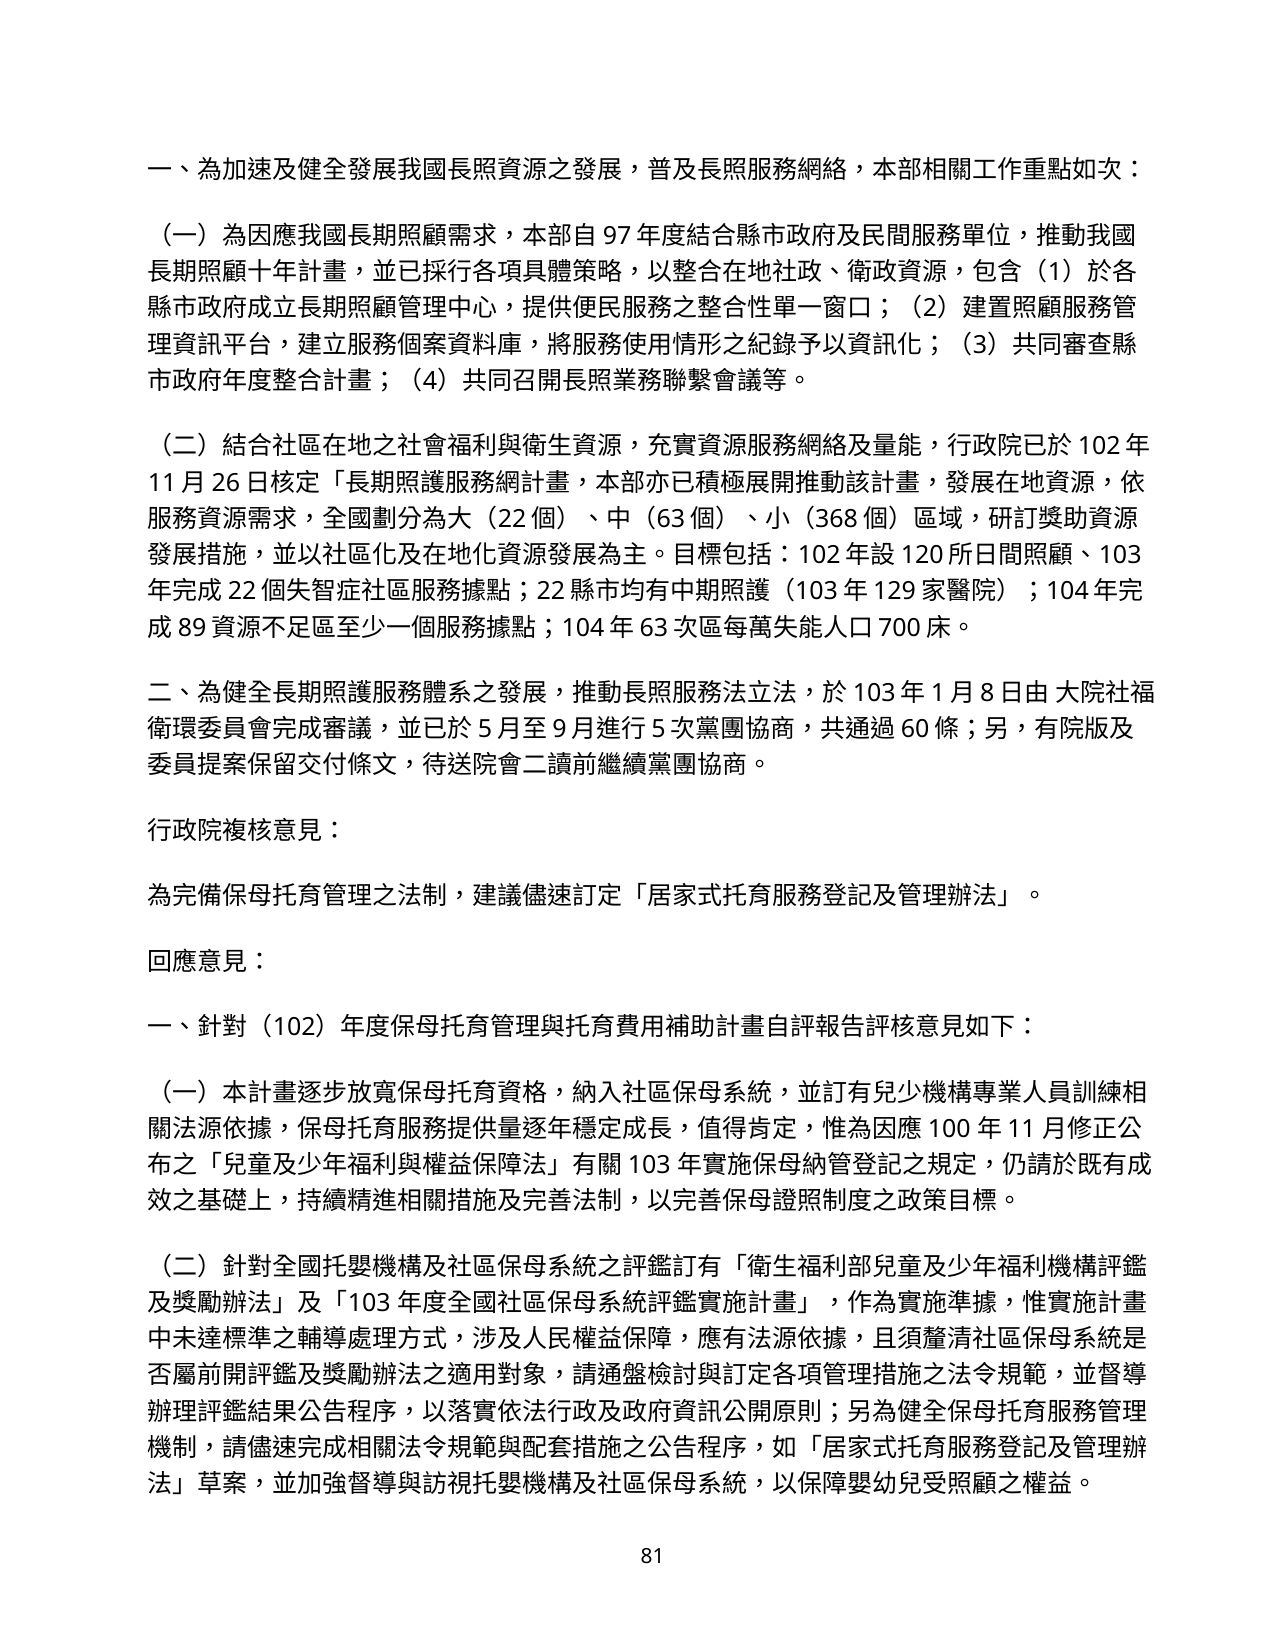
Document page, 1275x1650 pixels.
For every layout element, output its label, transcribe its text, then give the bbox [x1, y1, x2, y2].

text （一）本計畫逐步放寬保母托育資格，納入社區保母系統，並訂有兒少機構專業人員訓練相關法源依據，保母托育服務提供量逐年穩定成長，值得肯定，惟為因應100 年11 月修正公布之「兒童及少年福利與權益保障法」有關103 年實施保母納管登記之規定，仍請於既有成效之基礎上，持續精進相關措施及完善法制，以完善保母證照制度之政策目標。 [148, 1072, 1157, 1217]
text （二）針對全國托嬰機構及社區保母系統之評鑑訂有「衛生福利部兒童及少年福利機構評鑑及獎勵辦法」及「103 年度全國社區保母系統評鑑實施計畫」，作為實施準據，惟實施計畫中未達標準之輔導處理方式，涉及人民權益保障，應有法源依據，且須釐清社區保母系統是否屬前開評鑑及獎勵辦法之適用對象，請通盤檢討與訂定各項管理措施之法令規範，並督導辦理評鑑結果公告程序，以落實依法行政及政府資訊公開原則；另為健全保母托育服務管理機制，請儘速完成相關法令規範與配套措施之公告程序，如「居家式托育服務登記及管理辦法」草案，並加強督導與訪視托嬰機構及社區保母系統，以保障嬰幼兒受照顧之權益。 [148, 1246, 1157, 1500]
text 為完備保母托育管理之法制，建議儘速訂定「居家式托育服務登記及管理辦法」。 [148, 876, 1157, 912]
text 行政院複核意見： [148, 810, 1157, 847]
text 一、針對（102）年度保母托育管理與托育費用補助計畫自評報告評核意見如下： [148, 1007, 1157, 1043]
text （二）結合社區在地之社會福利與衛生資源，充實資源服務網絡及量能，行政院已於102年11月26日核定「長期照護服務網計畫，本部亦已積極展開推動該計畫，發展在地資源，依服務資源需求，全國劃分為大（22個）、中（63個）、小（368個）區域，研訂獎助資源發展措施，並以社區化及在地化資源發展為主。目標包括：102年設120所日間照顧、103年完成22個失智症社區服務據點；22縣市均有中期照護（103年129家醫院）；104年完成89資源不足區至少一個服務據點；104年63次區每萬失能人口700床。 [148, 426, 1157, 643]
text 一、為加速及健全發展我國長照資源之發展，普及長照服務網絡，本部相關工作重點如次： [148, 150, 1157, 186]
text （一）為因應我國長期照顧需求，本部自97年度結合縣市政府及民間服務單位，推動我國長期照顧十年計畫，並已採行各項具體策略，以整合在地社政、衛政資源，包含（1）於各縣市政府成立長期照顧管理中心，提供便民服務之整合性單一窗口；（2）建置照顧服務管理資訊平台，建立服務個案資料庫，將服務使用情形之紀錄予以資訊化；（3）共同審查縣市政府年度整合計畫；（4）共同召開長照業務聯繫會議等。 [148, 215, 1157, 397]
text 二、為健全長期照護服務體系之發展，推動長照服務法立法，於103年1月8日由 大院社福衛環委員會完成審議，並已於5月至9月進行5次黨團協商，共通過60條；另，有院版及委員提案保留交付條文，待送院會二讀前繼續黨團協商。 [148, 672, 1157, 781]
text 回應意見： [148, 941, 1157, 977]
